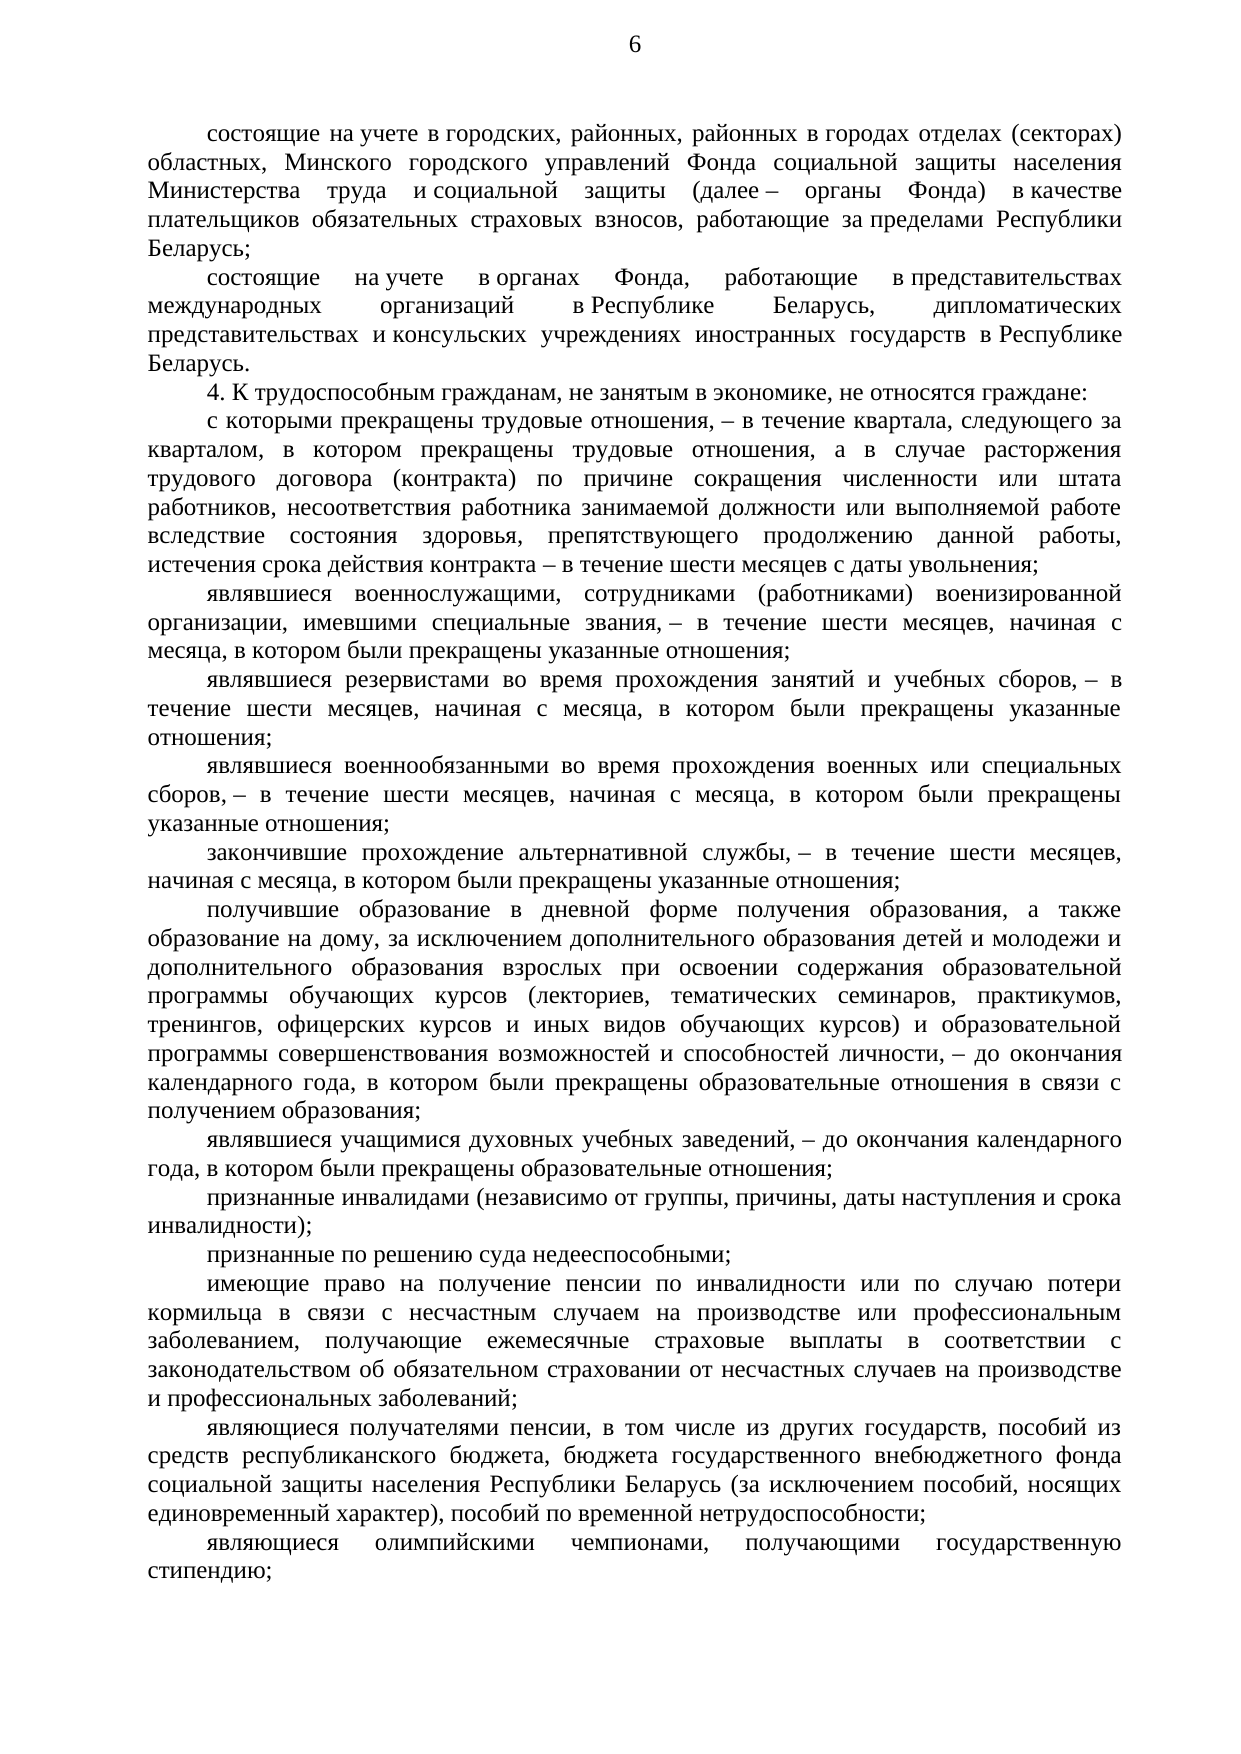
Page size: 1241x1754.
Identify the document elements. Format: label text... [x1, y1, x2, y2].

text являющиеся олимпийскими чемпионами, получающими государственную стипендию; [147, 1527, 1122, 1584]
text являвшиеся резервистами во время прохождения занятий и учебных сборов, – в течение шести месяцев, начиная с месяца, в котором были прекращены указанные отношения; [147, 664, 1122, 751]
text состоящие на учете в органах Фонда, работающие в представительствах международных организаций в Республике Беларусь, дипломатических представительствах и консульских учреждениях иностранных государств в Республике Беларусь. [147, 262, 1122, 377]
text получившие образование в дневной форме получения образования, а также образование на дому, за исключением дополнительного образования детей и молодежи и дополнительного образования взрослых при освоении содержания образовательной программы обучающих курсов (лекториев, тематических семинаров, практикумов, тренингов, офицерских курсов и иных видов обучающих курсов) и образовательной программы совершенствования возможностей и способностей личности, – до окончания календарного года, в котором были прекращены образовательные отношения в связи с получением образования; [147, 894, 1122, 1124]
text 4. К трудоспособным гражданам, не занятым в экономике, не относятся граждане: [147, 377, 1122, 406]
text являющиеся получателями пенсии, в том числе из других государств, пособий из средств республиканского бюджета, бюджета государственного внебюджетного фонда социальной защиты населения Республики Беларусь (за исключением пособий, носящих единовременный характер), пособий по временной нетрудоспособности; [147, 1412, 1122, 1527]
text являвшиеся военнослужащими, сотрудниками (работниками) военизированной организации, имевшими специальные звания, – в течение шести месяцев, начиная с месяца, в котором были прекращены указанные отношения; [147, 578, 1122, 664]
text имеющие право на получение пенсии по инвалидности или по случаю потери кормильца в связи с несчастным случаем на производстве или профессиональным заболеванием, получающие ежемесячные страховые выплаты в соответствии с законодательством об обязательном страховании от несчастных случаев на производстве и профессиональных заболеваний; [147, 1268, 1122, 1412]
text признанные инвалидами (независимо от группы, причины, даты наступления и срока инвалидности); [147, 1182, 1122, 1239]
text с которыми прекращены трудовые отношения, – в течение квартала, следующего за кварталом, в котором прекращены трудовые отношения, а в случае расторжения трудового договора (контракта) по причине сокращения численности или штата работников, несоответствия работника занимаемой должности или выполняемой работе вследствие состояния здоровья, препятствующего продолжению данной работы, истечения срока действия контракта – в течение шести месяцев с даты увольнения; [147, 406, 1122, 578]
text признанные по решению суда недееспособными; [147, 1239, 1122, 1268]
text закончившие прохождение альтернативной службы, – в течение шести месяцев, начиная с месяца, в котором были прекращены указанные отношения; [147, 837, 1122, 894]
text являвшиеся военнообязанными во время прохождения военных или специальных сборов, – в течение шести месяцев, начиная с месяца, в котором были прекращены указанные отношения; [147, 751, 1122, 837]
text состоящие на учете в городских, районных, районных в городах отделах (секторах) областных, Минского городского управлений Фонда социальной защиты населения Министерства труда и социальной защиты (далее – органы Фонда) в качестве плательщиков обязательных страховых взносов, работающие за пределами Республики Беларусь; [147, 118, 1122, 262]
text являвшиеся учащимися духовных учебных заведений, – до окончания календарного года, в котором были прекращены образовательные отношения; [147, 1124, 1122, 1182]
